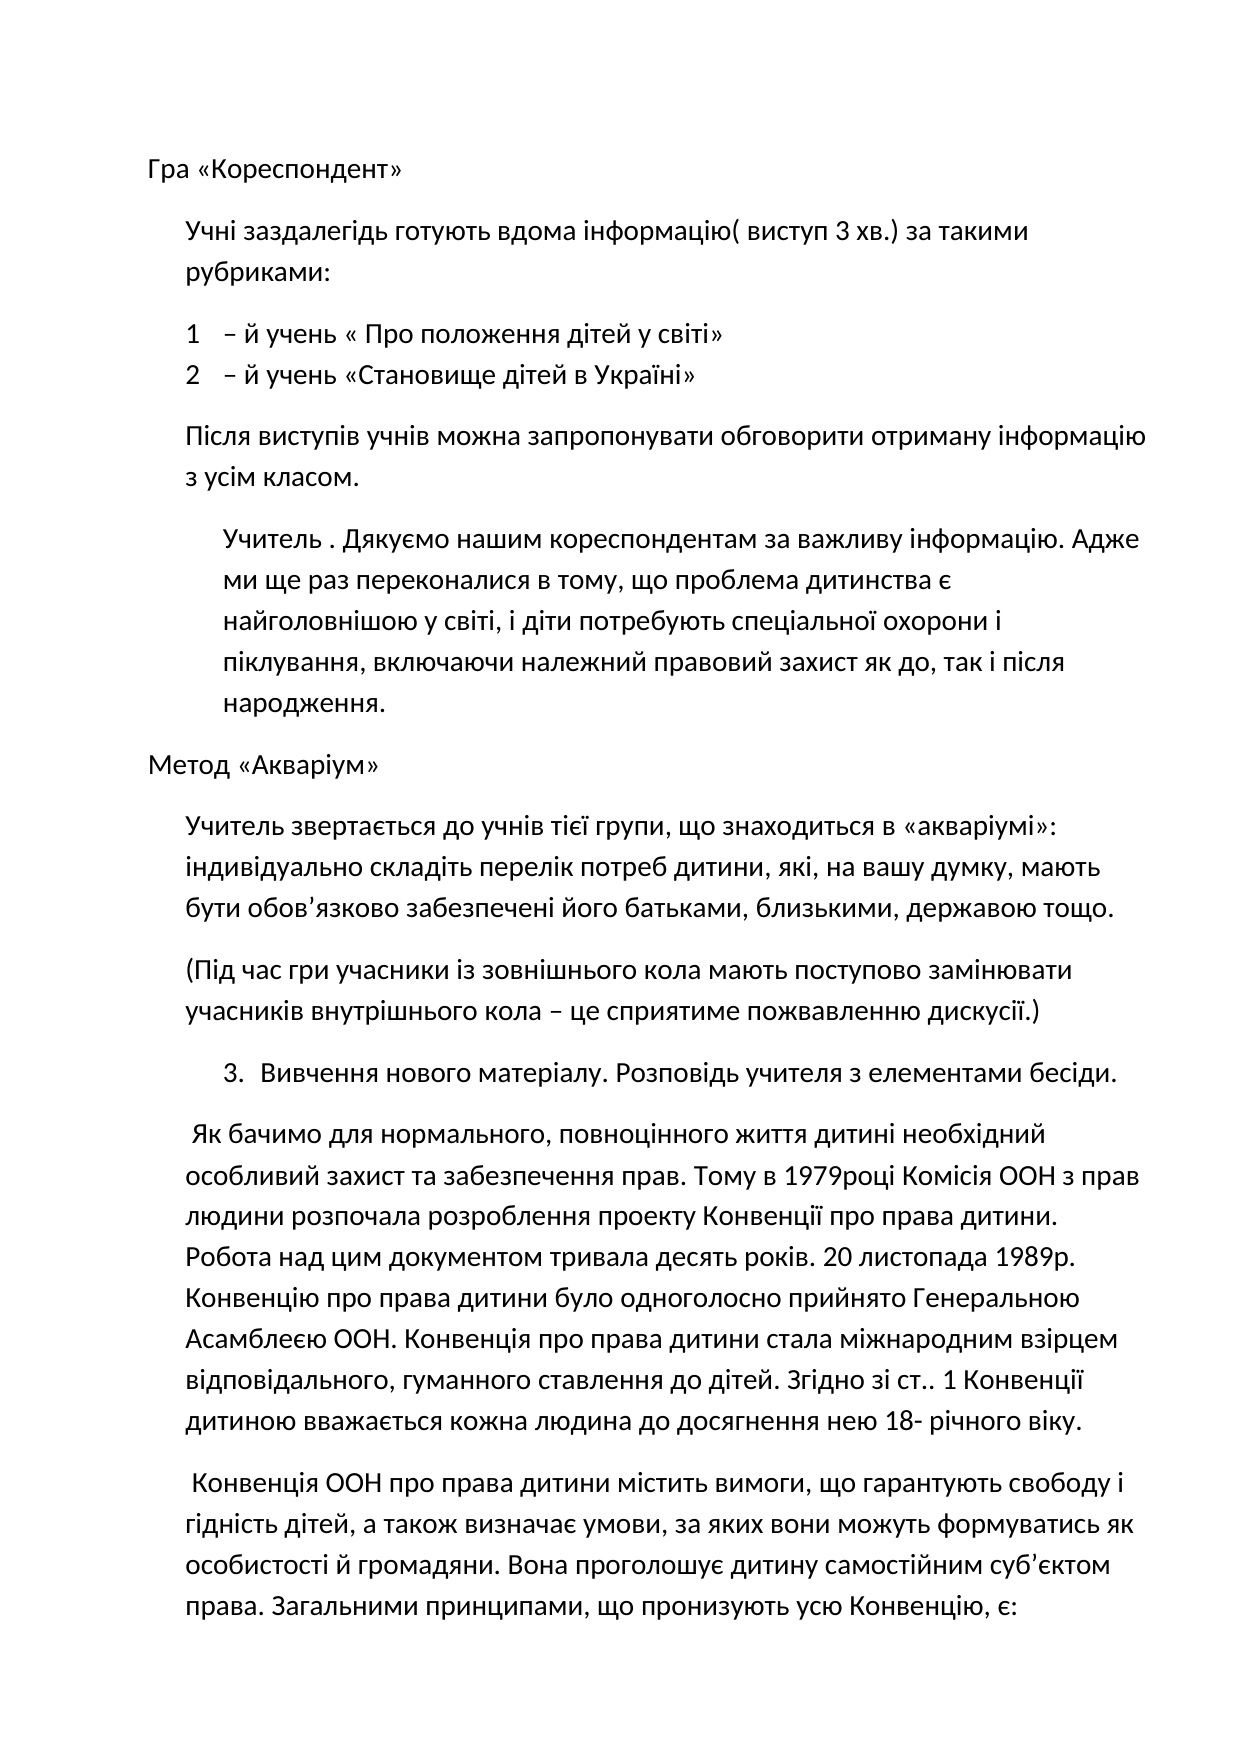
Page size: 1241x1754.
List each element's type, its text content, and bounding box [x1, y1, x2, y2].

text Учитель звертається до учнів тієї групи, що знаходиться в «акваріумі»: індивідуально складіть перелік потреб дитини, які, на вашу думку, мають бути обов’язково забезпечені його батьками, близькими, державою тощо. [185, 807, 1152, 925]
text Метод «Акваріум» [148, 746, 1152, 781]
list Вивчення нового матеріалу. Розповідь учителя з елементами бесіди. [223, 1054, 1152, 1089]
text Як бачимо для нормального, повноцінного життя дитині необхідний особливий захист та забезпечення прав. Тому в 1979році Комісія ООН з прав людини розпочала розроблення проекту Конвенції про права дитини. Робота над цим документом тривала десять років. 20 листопада 1989р. Конвенцію про права дитини було одноголосно прийнято Генеральною Асамблеєю ООН. Конвенція про права дитини стала міжнародним взірцем відповідального, гуманного ставлення до дітей. Згідно зі ст.. 1 Конвенції дитиною вважається кожна людина до досягнення нею 18- річного віку. [185, 1116, 1152, 1438]
list Учитель . Дякуємо нашим кореспондентам за важливу інформацію. Адже ми ще раз переконалися в тому, що проблема дитинства є найголовнішою у світі, і діти потребують спеціальної охорони і піклування, включаючи належний правовий захист як до, так і після народження. [223, 520, 1152, 719]
text Після виступів учнів можна запропонувати обговорити отриману інформацію з усім класом. [185, 417, 1152, 494]
text Конвенція ООН про права дитини містить вимоги, що гарантують свободу і гідність дітей, а також визначає умови, за яких вони можуть формуватись як особистості й громадяни. Вона проголошує дитину самостійним суб’єктом права. Загальними принципами, що пронизують усю Конвенцію, є: [185, 1464, 1152, 1622]
text Гра «Кореспондент» [148, 150, 1152, 186]
text Учні заздалегідь готують вдома інформацію( виступ 3 хв.) за такими рубриками: [185, 212, 1152, 289]
list – й учень «Становище дітей в Україні» [185, 356, 1152, 391]
list – й учень « Про положення дітей у світі» [185, 315, 1152, 350]
text (Під час гри учасники із зовнішнього кола мають поступово замінювати учасників внутрішнього кола – це сприятиме пожвавленню дискусії.) [185, 951, 1152, 1028]
